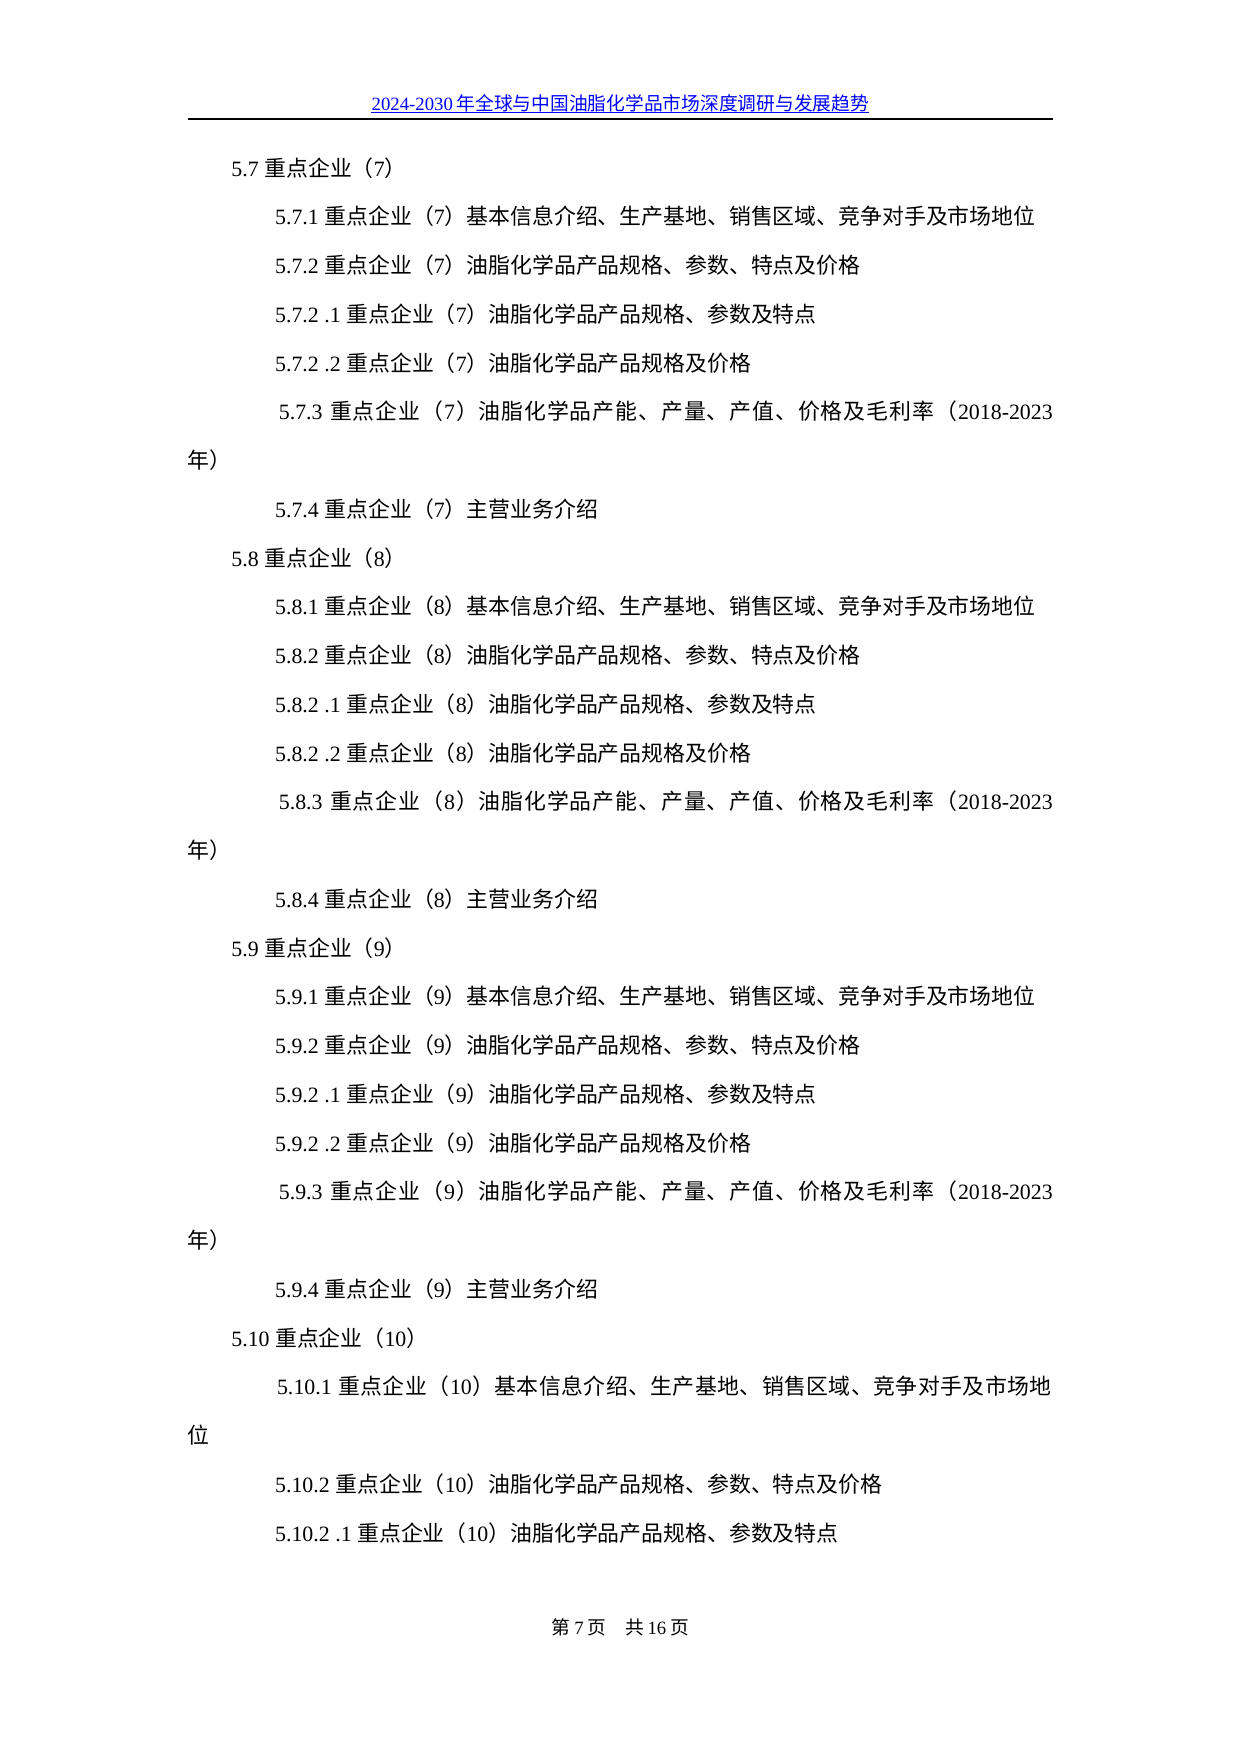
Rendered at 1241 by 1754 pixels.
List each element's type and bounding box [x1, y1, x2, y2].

text [187, 150, 1053, 1548]
